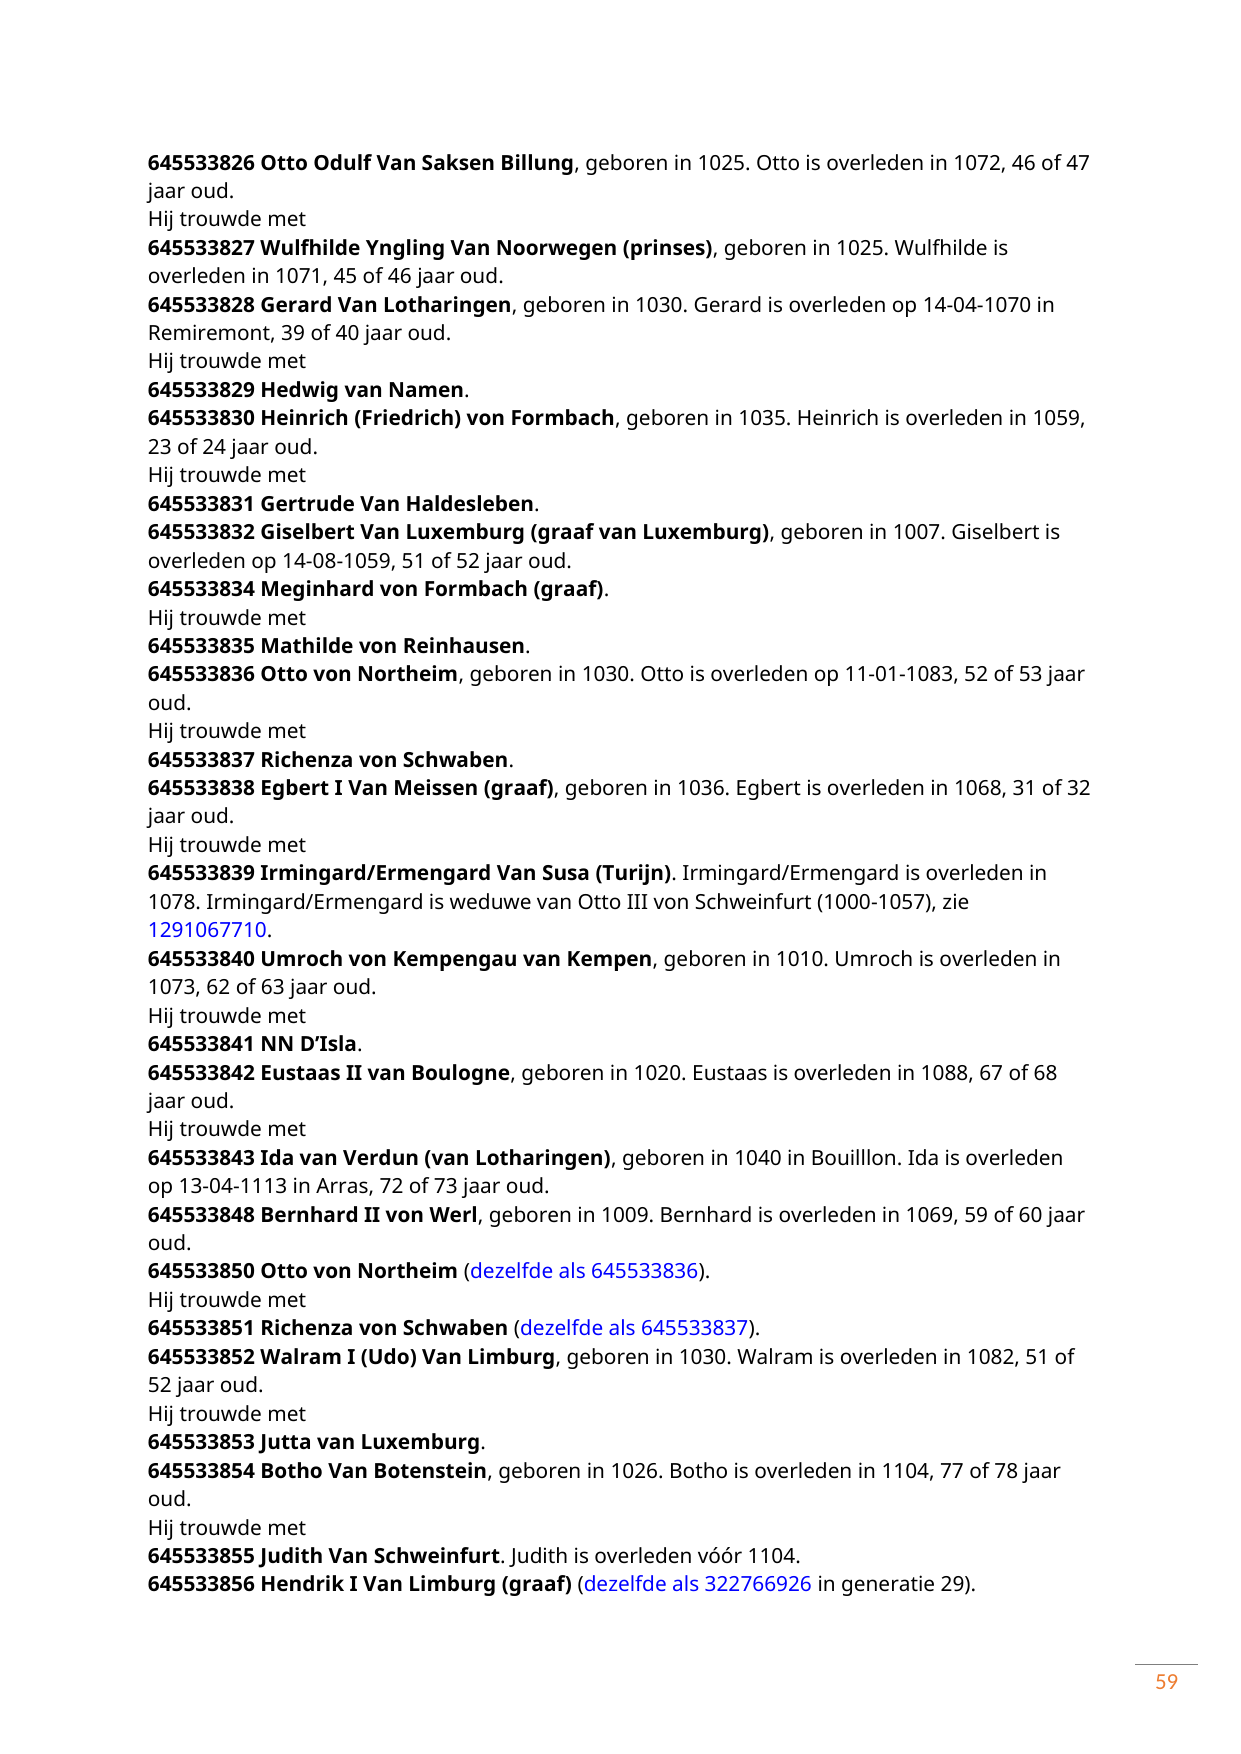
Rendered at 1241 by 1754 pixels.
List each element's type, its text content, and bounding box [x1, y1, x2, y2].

text 645533851 Richenza von Schwaben (dezelfde als 645533837). [148, 1313, 1093, 1342]
text Hij trouwde met [148, 1513, 1093, 1541]
text Hij trouwde met [148, 460, 1093, 489]
text 645533856 Hendrik I Van Limburg (graaf) (dezelfde als 322766926 in generatie 29). [148, 1569, 1093, 1598]
text Hij trouwde met [148, 1399, 1093, 1427]
text 645533830 Heinrich (Friedrich) von Formbach, geboren in 1035. Heinrich is overleden in 1059, 23 of 24 jaar oud. [148, 403, 1093, 460]
text 645533834 Meginhard von Formbach (graaf). [148, 574, 1093, 603]
text 645533836 Otto von Northeim, geboren in 1030. Otto is overleden op 11-01-1083, 52 of 53 jaar oud. [148, 659, 1093, 716]
text 645533853 Jutta van Luxemburg. [148, 1427, 1093, 1456]
text 645533854 Botho Van Botenstein, geboren in 1026. Botho is overleden in 1104, 77 of 78 jaar oud. [148, 1456, 1093, 1513]
text 645533852 Walram I (Udo) Van Limburg, geboren in 1030. Walram is overleden in 1082, 51 of 52 jaar oud. [148, 1342, 1093, 1399]
text Hij trouwde met [148, 603, 1093, 631]
text 645533832 Giselbert Van Luxemburg (graaf van Luxemburg), geboren in 1007. Giselbert is overleden op 14-08-1059, 51 of 52 jaar oud. [148, 517, 1093, 574]
text 645533827 Wulfhilde Yngling Van Noorwegen (prinses), geboren in 1025. Wulfhilde is overleden in 1071, 45 of 46 jaar oud. [148, 233, 1093, 290]
text 645533839 Irmingard/Ermengard Van Susa (Turijn). Irmingard/Ermengard is overleden in 1078. Irmingard/Ermengard is weduwe van Otto III von Schweinfurt (1000-1057), zie 1291067710. [148, 858, 1093, 944]
text 645533843 Ida van Verdun (van Lotharingen), geboren in 1040 in Bouilllon. Ida is overleden op 13-04-1113 in Arras, 72 of 73 jaar oud. [148, 1143, 1093, 1200]
text 645533850 Otto von Northeim (dezelfde als 645533836). [148, 1257, 1093, 1285]
text 645533842 Eustaas II van Boulogne, geboren in 1020. Eustaas is overleden in 1088, 67 of 68 jaar oud. [148, 1058, 1093, 1114]
text Hij trouwde met [148, 830, 1093, 858]
text 645533840 Umroch von Kempengau van Kempen, geboren in 1010. Umroch is overleden in 1073, 62 of 63 jaar oud. [148, 944, 1093, 1001]
text 645533841 NN D’Isla. [148, 1029, 1093, 1058]
text Hij trouwde met [148, 1114, 1093, 1143]
text 645533835 Mathilde von Reinhausen. [148, 631, 1093, 659]
text 645533837 Richenza von Schwaben. [148, 745, 1093, 773]
text 645533838 Egbert I Van Meissen (graaf), geboren in 1036. Egbert is overleden in 1068, 31 of 32 jaar oud. [148, 773, 1093, 830]
text Hij trouwde met [148, 1285, 1093, 1313]
text Hij trouwde met [148, 1001, 1093, 1029]
text 645533828 Gerard Van Lotharingen, geboren in 1030. Gerard is overleden op 14-04-1070 in Remiremont, 39 of 40 jaar oud. [148, 290, 1093, 347]
text Hij trouwde met [148, 204, 1093, 233]
text 645533848 Bernhard II von Werl, geboren in 1009. Bernhard is overleden in 1069, 59 of 60 jaar oud. [148, 1200, 1093, 1257]
text 645533831 Gertrude Van Haldesleben. [148, 489, 1093, 517]
text Hij trouwde met [148, 347, 1093, 375]
text Hij trouwde met [148, 716, 1093, 745]
text 645533829 Hedwig van Namen. [148, 375, 1093, 403]
text 645533826 Otto Odulf Van Saksen Billung, geboren in 1025. Otto is overleden in 1072, 46 of 47 jaar oud. [148, 148, 1093, 204]
text 645533855 Judith Van Schweinfurt. Judith is overleden vóór 1104. [148, 1541, 1093, 1569]
